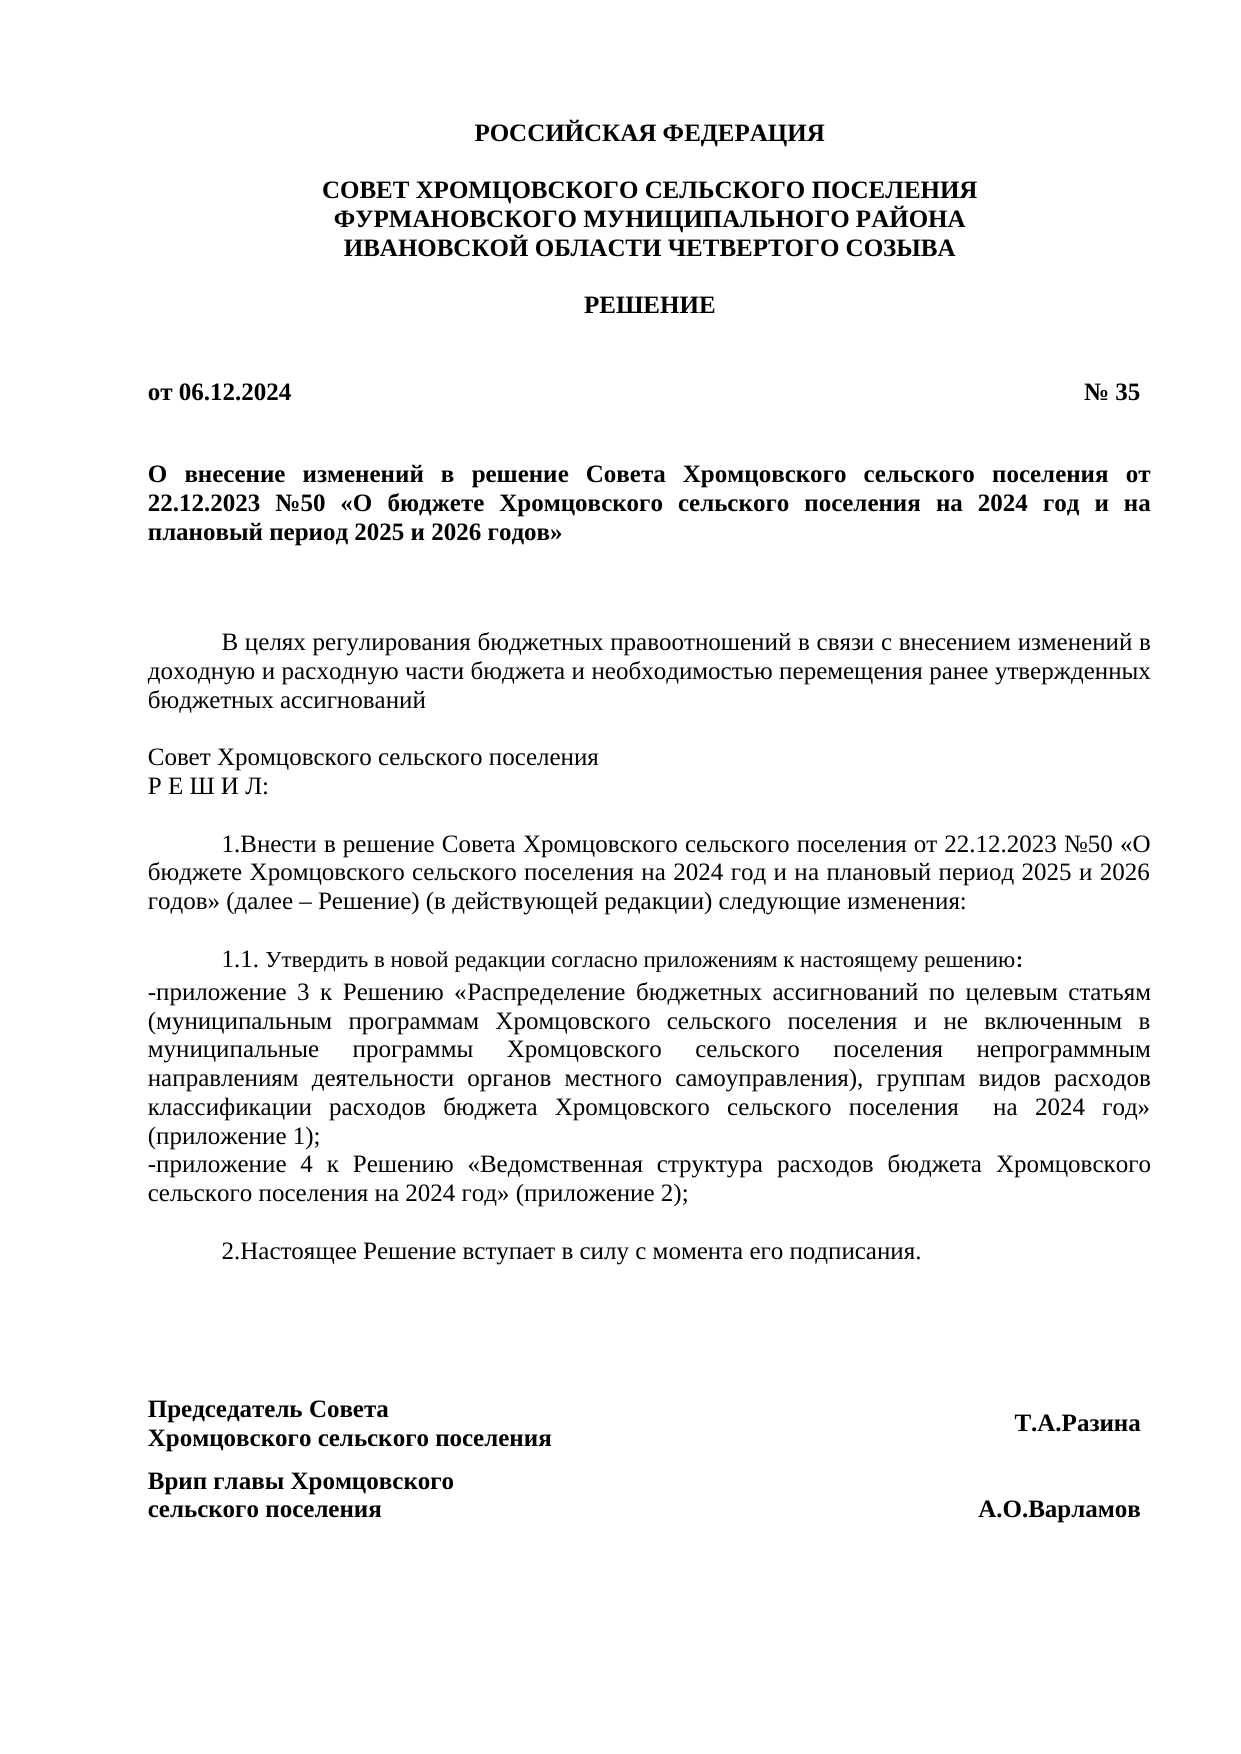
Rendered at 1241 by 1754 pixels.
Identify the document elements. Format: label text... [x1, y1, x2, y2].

text Р Е Ш И Л: [148, 771, 1152, 800]
text РЕШЕНИЕ [148, 291, 1152, 319]
text -приложение 3 к Решению «Распределение бюджетных ассигнований по целевым статьям (муниципальным программам Хромцовского сельского поселения и не включенным в муниципальные программы Хромцовского сельского поселения непрограммным направлениям деятельности органов местного самоуправления), группам видов расходов классификации расходов бюджета Хромцовского сельского поселения на 2024 год» (приложение 1); [148, 977, 1152, 1149]
text Совет Хромцовского сельского поселения [148, 742, 1152, 771]
subtitle 1.Внести в решение Совета Хромцовского сельского поселения от 22.12.2023 №50 «О бюджете Хромцовского сельского поселения на 2024 год и на плановый период 2025 и 2026 годов» (далее – Решение) (в действующей редакции) следующие изменения: [148, 829, 1152, 915]
text 2.Настоящее Решение вступает в силу с момента его подписания. [148, 1236, 1152, 1264]
text РОССИЙСКАЯ ФЕДЕРАЦИЯ [148, 118, 1152, 147]
table_header Т.А.Разина [635, 1380, 1152, 1466]
text ИВАНОВСКОЙ ОБЛАСТИ ЧЕТВЕРТОГО СОЗЫВА [148, 233, 1152, 262]
table_header Председатель Совета Хромцовского сельского поселения [136, 1380, 634, 1466]
text от 06.12.2024 № 35 [148, 377, 1152, 406]
subtitle О внесение изменений в решение Совета Хромцовского сельского поселения от 22.12.2023 №50 «О бюджете Хромцовского сельского поселения на 2024 год и на плановый период 2025 и 2026 годов» [148, 459, 1152, 546]
table_cell Врип главы Хромцовского сельского поселения [136, 1466, 634, 1523]
text В целях регулирования бюджетных правоотношений в связи с внесением изменений в доходную и расходную части бюджета и необходимостью перемещения ранее утвержденных бюджетных ассигнований [148, 627, 1152, 714]
text СОВЕТ ХРОМЦОВСКОГО СЕЛЬСКОГО ПОСЕЛЕНИЯ [148, 176, 1152, 204]
text -приложение 4 к Решению «Ведомственная структура расходов бюджета Хромцовского сельского поселения на 2024 год» (приложение 2); [148, 1149, 1152, 1207]
text 1.1. Утвердить в новой редакции согласно приложениям к настоящему решению: [148, 944, 1152, 973]
text ФУРМАНОВСКОГО МУНИЦИПАЛЬНОГО РАЙОНА [148, 204, 1152, 233]
table_cell А.О.Варламов [635, 1466, 1152, 1523]
